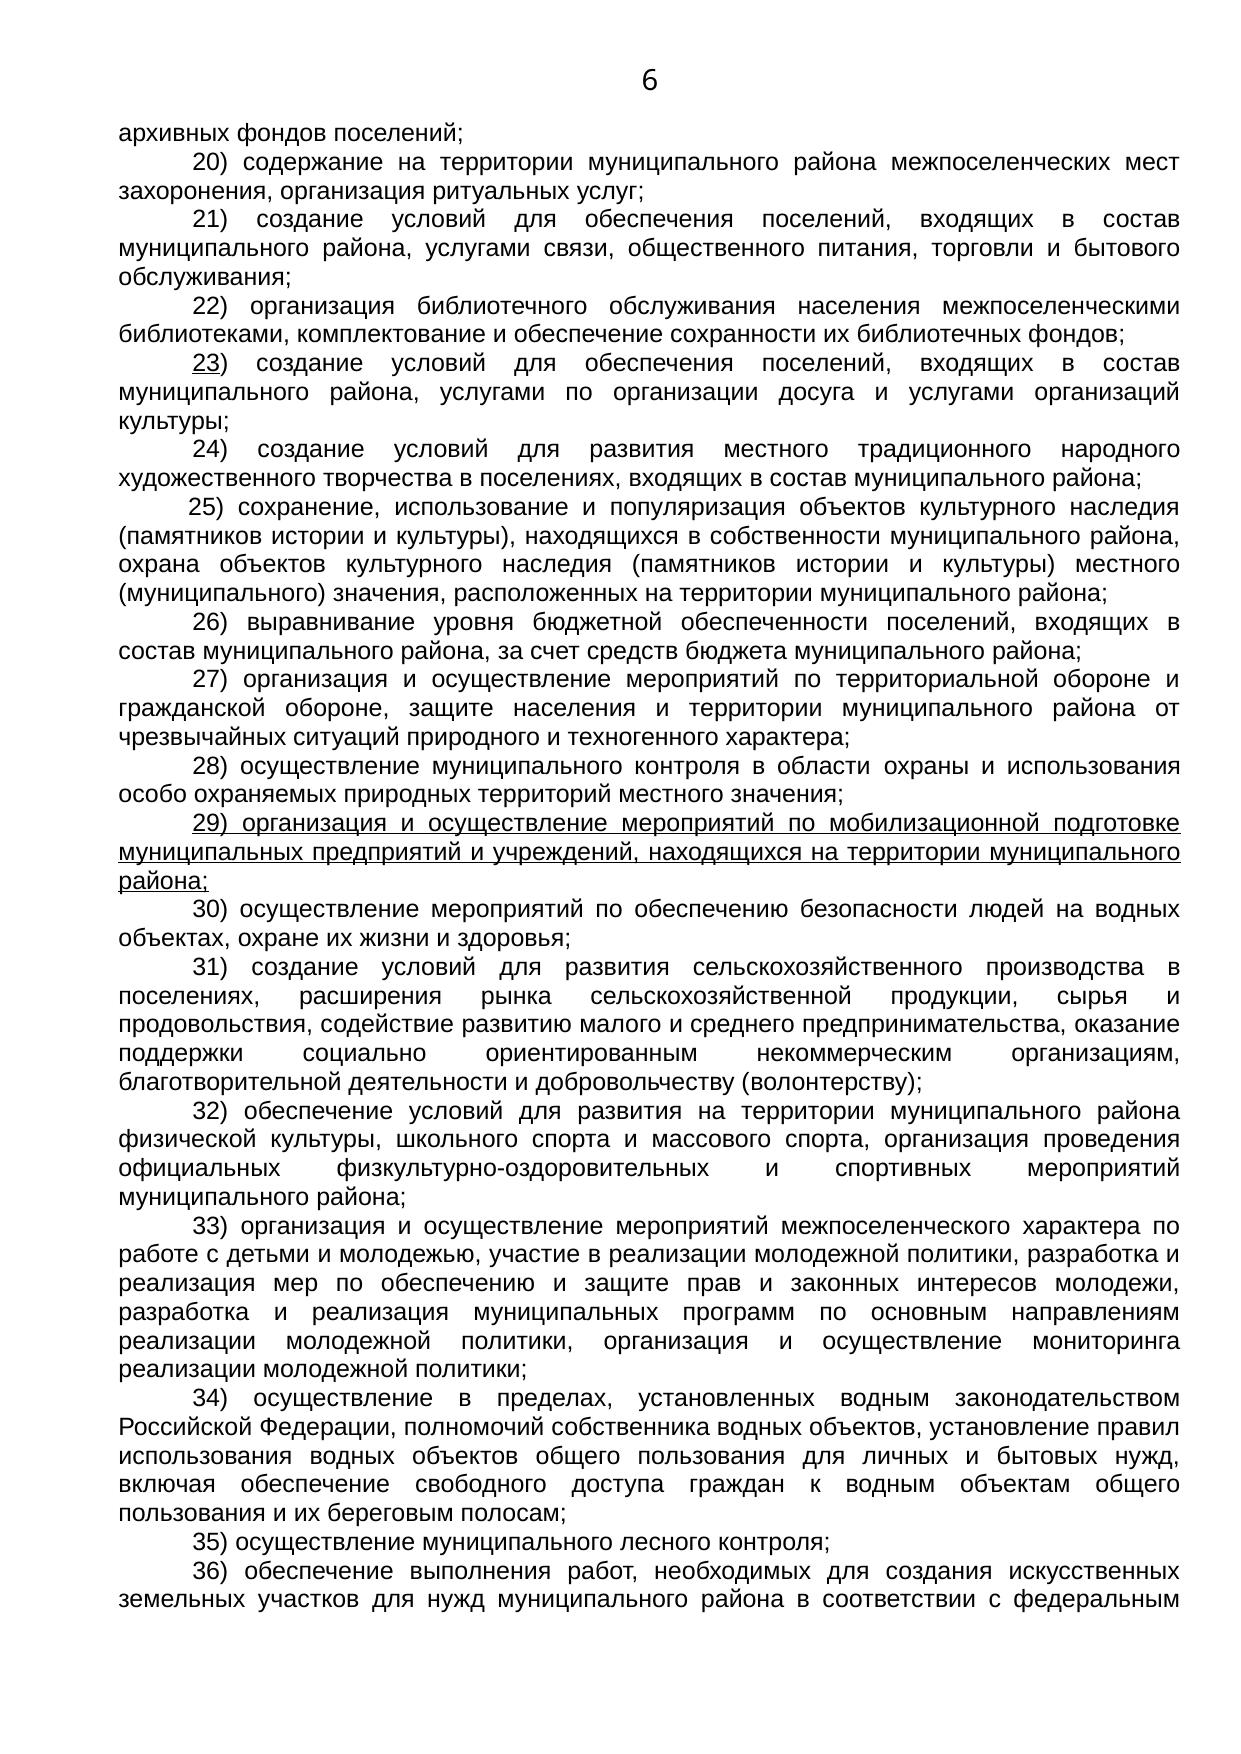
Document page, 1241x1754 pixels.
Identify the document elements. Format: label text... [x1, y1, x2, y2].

list 29) организация и осуществление мероприятий по мобилизационной подготовке муниципальных предприятий и учреждений, находящихся на территории муниципального района; [118, 863, 1181, 894]
list 24) создание условий для развития местного традиционного народного художественного творчества в поселениях, входящих в состав муниципального района; [118, 434, 1181, 492]
list 26) выравнивание уровня бюджетной обеспеченности поселений, входящих в состав муниципального района, за счет средств бюджета муниципального района; [118, 607, 1181, 664]
text 25) сохранение, использование и популяризация объектов культурного наследия (памятников истории и культуры), находящихся в собственности муниципального района, охрана объектов культурного наследия (памятников истории и культуры) местного (муниципального) значения, расположенных на территории муниципального района; [118, 492, 1181, 607]
list 35) осуществление муниципального лесного контроля; [118, 1527, 1181, 1556]
list 22) организация библиотечного обслуживания населения межпоселенческими библиотеками, комплектование и обеспечение сохранности их библиотечных фондов; [118, 291, 1181, 348]
list 23) создание условий для обеспечения поселений, входящих в состав муниципального района, услугами по организации досуга и услугами организаций культуры; [118, 348, 1181, 434]
list 20) содержание на территории муниципального района межпоселенческих мест захоронения, организация ритуальных услуг; [118, 147, 1181, 204]
list 33) организация и осуществление мероприятий межпоселенческого характера по работе с детьми и молодежью, участие в реализации молодежной политики, разработка и реализация мер по обеспечению и защите прав и законных интересов молодежи, разработка и реализация муниципальных программ по основным направлениям реализации молодежной политики, организация и осуществление мониторинга реализации молодежной политики; [118, 1211, 1181, 1383]
list 29) организация и осуществление мероприятий по мобилизационной подготовке муниципальных предприятий и учреждений, находящихся на территории муниципального района; [118, 808, 1181, 862]
list 21) создание условий для обеспечения поселений, входящих в состав муниципального района, услугами связи, общественного питания, торговли и бытового обслуживания; [118, 204, 1181, 291]
list 27) организация и осуществление мероприятий по территориальной обороне и гражданской обороне, защите населения и территории муниципального района от чрезвычайных ситуаций природного и техногенного характера; [118, 664, 1181, 751]
list 31) создание условий для развития сельскохозяйственного производства в поселениях, расширения рынка сельскохозяйственной продукции, сырья и продовольствия, содействие развитию малого и среднего предпринимательства, оказание поддержки социально ориентированным некоммерческим организациям, благотворительной деятельности и добровольчеству (волонтерству); [118, 952, 1181, 1096]
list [118, 1556, 1181, 1613]
list 28) осуществление муниципального контроля в области охраны и использования особо охраняемых природных территорий местного значения; [118, 751, 1181, 808]
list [118, 118, 1181, 147]
list 34) осуществление в пределах, установленных водным законодательством Российской Федерации, полномочий собственника водных объектов, установление правил использования водных объектов общего пользования для личных и бытовых нужд, включая обеспечение свободного доступа граждан к водным объектам общего пользования и их береговым полосам; [118, 1383, 1181, 1527]
list 30) осуществление мероприятий по обеспечению безопасности людей на водных объектах, охране их жизни и здоровья; [118, 894, 1181, 952]
list 32) обеспечение условий для развития на территории муниципального района физической культуры, школьного спорта и массового спорта, организация проведения официальных физкультурно-оздоровительных и спортивных мероприятий муниципального района; [118, 1096, 1181, 1211]
